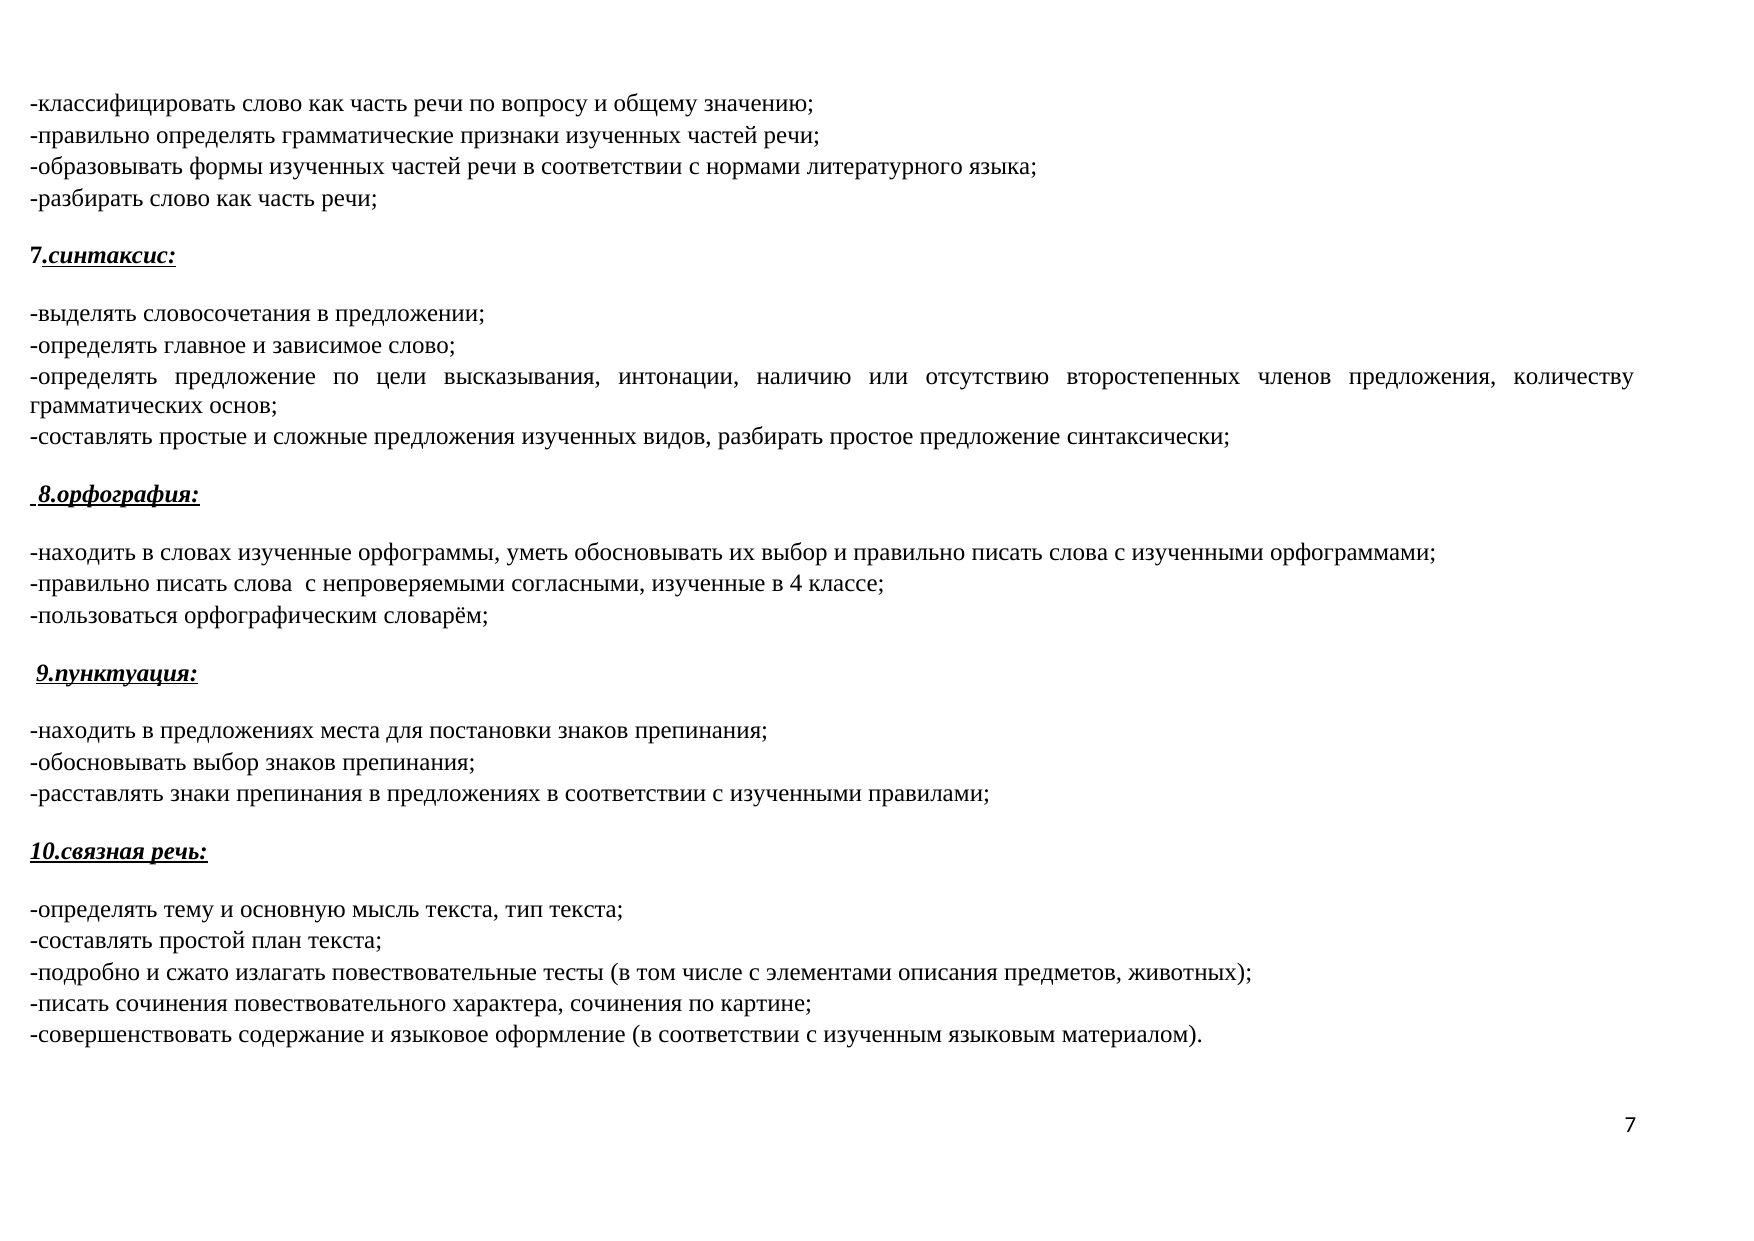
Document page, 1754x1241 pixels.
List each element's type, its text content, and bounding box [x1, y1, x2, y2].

text -разбирать слово как часть речи; [29, 183, 1636, 211]
text -классифицировать слово как часть речи по вопросу и общему значению; [29, 88, 1636, 117]
text 7.синтаксис: [29, 241, 1636, 269]
text -правильно писать слова с непроверяемыми согласными, изученные в 4 классе; [29, 568, 1636, 597]
text -определять главное и зависимое слово; [29, 330, 1636, 358]
text -образовывать формы изученных частей речи в соответствии с нормами литературного языка; [29, 151, 1636, 180]
text -составлять простые и сложные предложения изученных видов, разбирать простое предложение синтаксически; [29, 421, 1636, 450]
text -определять тему и основную мысль текста, тип текста; [29, 894, 1636, 923]
text -обосновывать выбор знаков препинания; [29, 747, 1636, 776]
text -выделять словосочетания в предложении; [29, 298, 1636, 327]
text -составлять простой план текста; [29, 926, 1636, 954]
text -расставлять знаки препинания в предложениях в соответствии с изученными правилами; [29, 778, 1636, 807]
text -пользоваться орфографическим словарём; [29, 600, 1636, 628]
text 10.связная речь: [29, 836, 1636, 865]
text -совершенствовать содержание и языковое оформление (в соответствии с изученным языковым материалом). [29, 1019, 1636, 1048]
text -находить в словах изученные орфограммы, уметь обосновывать их выбор и правильно писать слова с изученными орфограммами; [29, 537, 1636, 566]
text -писать сочинения повествовательного характера, сочинения по картине; [29, 988, 1636, 1017]
text -подробно и сжато излагать повествовательные тесты (в том числе с элементами описания предметов, животных); [29, 957, 1636, 986]
text 8.орфография: [29, 479, 1636, 508]
text -находить в предложениях места для постановки знаков препинания; [29, 716, 1636, 744]
text -определять предложение по цели высказывания, интонации, наличию или отсутствию второстепенных членов предложения, количеству грамматических основ; [29, 361, 1636, 419]
text 9.пунктуация: [29, 658, 1636, 686]
text -правильно определять грамматические признаки изученных частей речи; [29, 120, 1636, 149]
